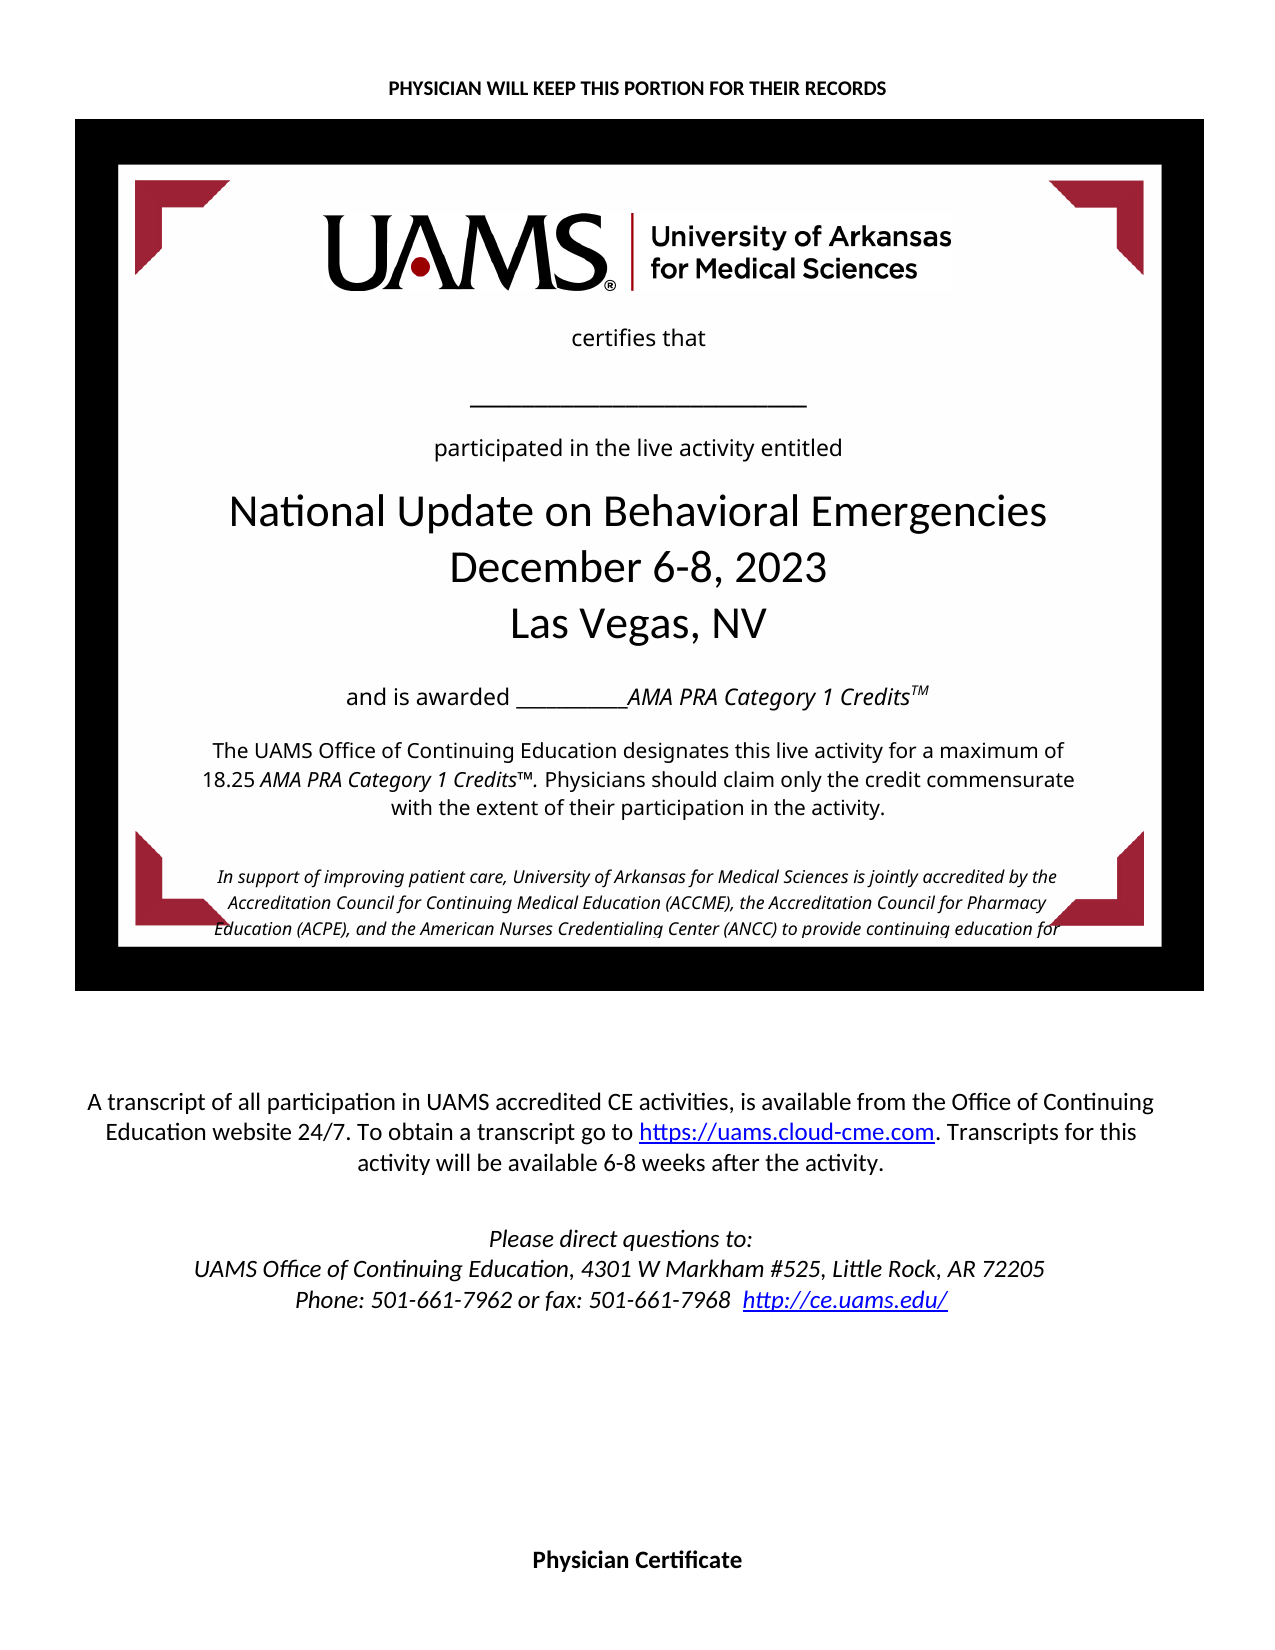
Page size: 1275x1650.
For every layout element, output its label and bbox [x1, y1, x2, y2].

picture [75, 119, 1204, 991]
